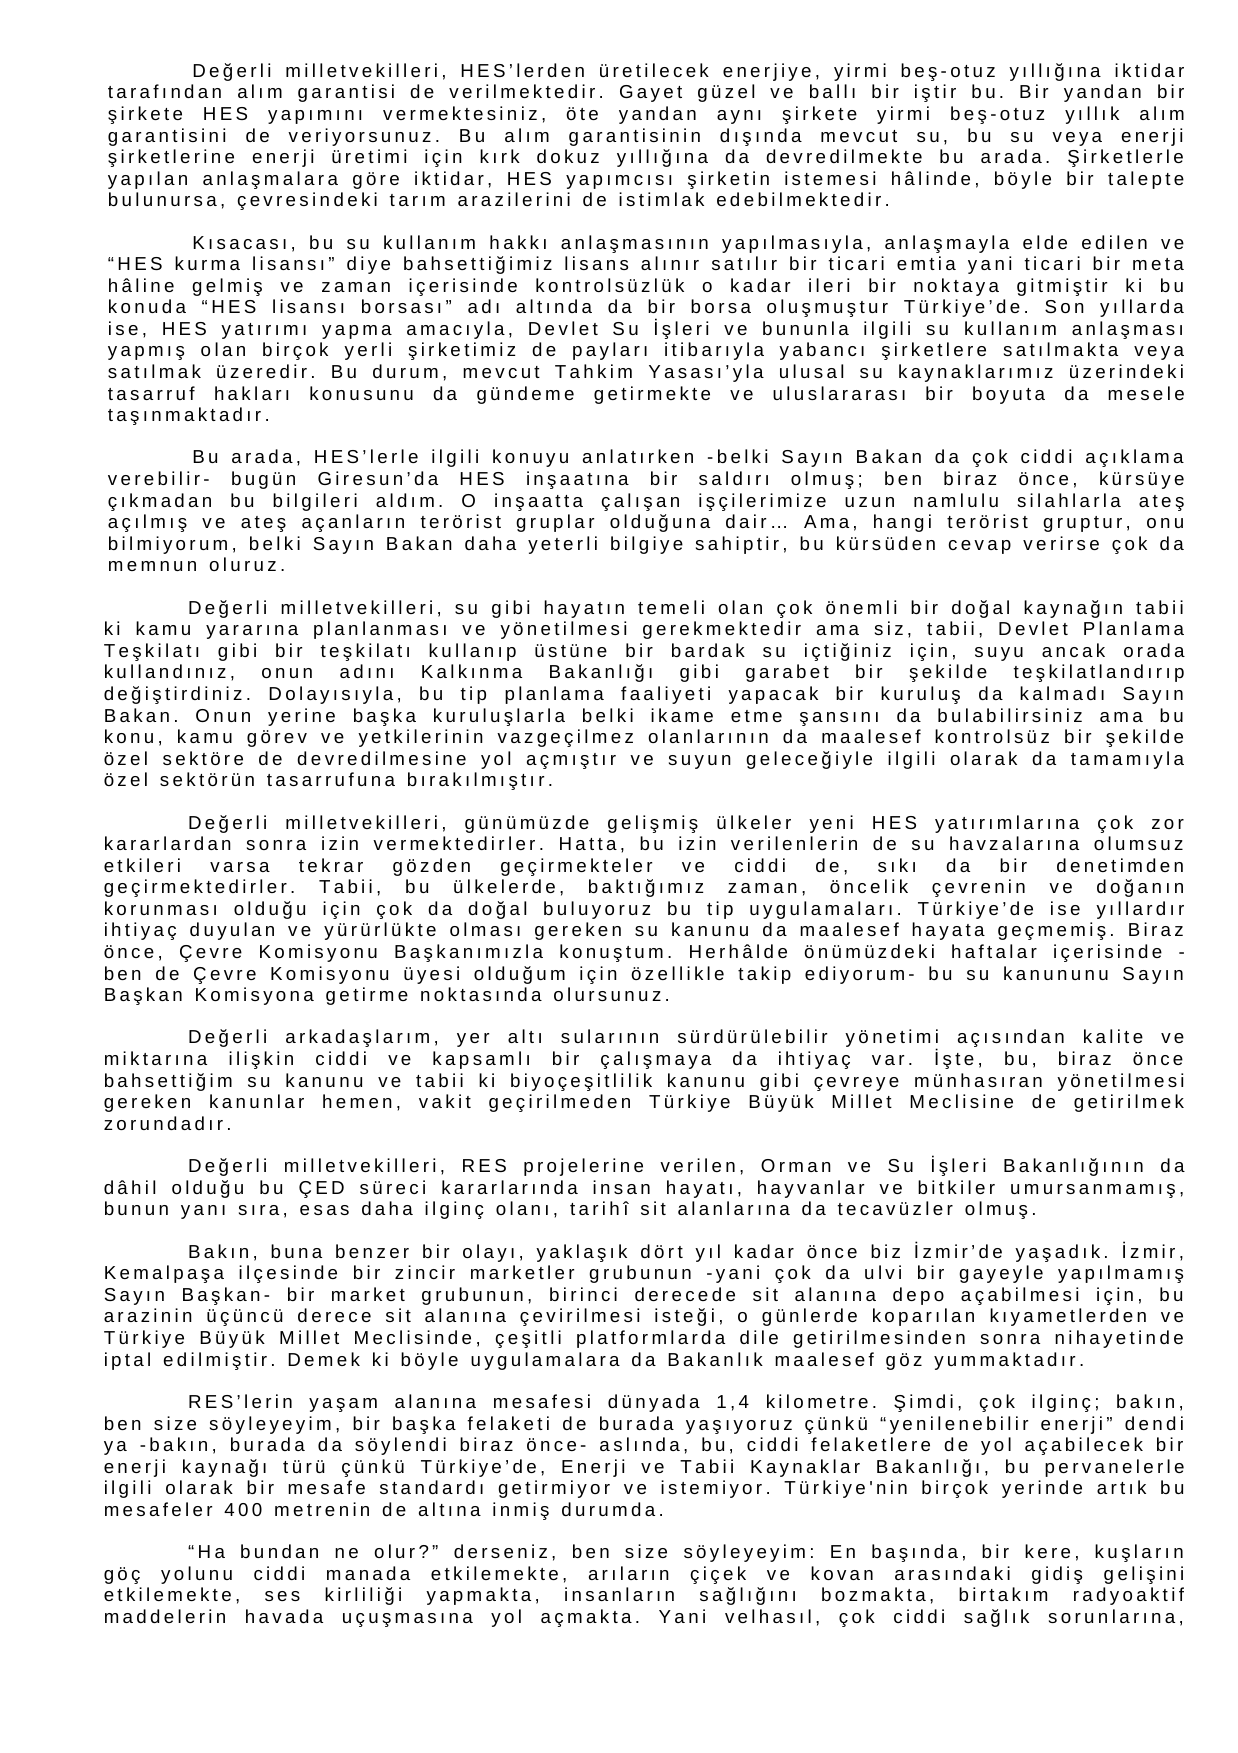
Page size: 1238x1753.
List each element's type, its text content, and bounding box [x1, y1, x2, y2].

text Değerli arkadaşlarım, yer altı sularının sürdürülebilir yönetimi açısından kalite ve miktarına ilişkin ciddi ve kapsamlı bir çalışmaya da ihtiyaç var. İşte, bu, biraz önce bahsettiğim su kanunu ve tabii ki biyoçeşitlilik kanunu gibi çevreye münhasıran yönetilmesi gereken kanunlar hemen, vakit geçirilmeden Türkiye Büyük Millet Meclisine de getirilmek zorundadır. [103, 1026, 1186, 1134]
text Bu arada, HES’lerle ilgili konuyu anlatırken -belki Sayın Bakan da çok ciddi açıklama verebilir- bugün Giresun’da HES inşaatına bir saldırı olmuş; ben biraz önce, kürsüye çıkmadan bu bilgileri aldım. O inşaatta çalışan işçilerimize uzun namlulu silahlarla ateş açılmış ve ateş açanların terörist gruplar olduğuna dair… Ama, hangi terörist gruptur, onu bilmiyorum, belki Sayın Bakan daha yeterli bilgiye sahiptir, bu kürsüden cevap verirse çok da memnun oluruz. [108, 446, 1186, 576]
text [103, 1541, 1186, 1627]
text Değerli milletvekilleri, HES’lerden üretilecek enerjiye, yirmi beş-otuz yıllığına iktidar tarafından alım garantisi de verilmektedir. Gayet güzel ve ballı bir iştir bu. Bir yandan bir şirkete HES yapımını vermektesiniz, öte yandan aynı şirkete yirmi beş-otuz yıllık alım garantisini de veriyorsunuz. Bu alım garantisinin dışında mevcut su, bu su veya enerji şirketlerine enerji üretimi için kırk dokuz yıllığına da devredilmekte bu arada. Şirketlerle yapılan anlaşmalara göre iktidar, HES yapımcısı şirketin istemesi hâlinde, böyle bir talepte bulunursa, çevresindeki tarım arazilerini de istimlak edebilmektedir. [108, 60, 1186, 211]
text Değerli milletvekilleri, RES projelerine verilen, Orman ve Su İşleri Bakanlığının da dâhil olduğu bu ÇED süreci kararlarında insan hayatı, hayvanlar ve bitkiler umursanmamış, bunun yanı sıra, esas daha ilginç olanı, tarihî sit alanlarına da tecavüzler olmuş. [103, 1155, 1186, 1220]
text Kısacası, bu su kullanım hakkı anlaşmasının yapılmasıyla, anlaşmayla elde edilen ve “HES kurma lisansı” diye bahsettiğimiz lisans alınır satılır bir ticari emtia yani ticari bir meta hâline gelmiş ve zaman içerisinde kontrolsüzlük o kadar ileri bir noktaya gitmiştir ki bu konuda “HES lisansı borsası” adı altında da bir borsa oluşmuştur Türkiye’de. Son yıllarda ise, HES yatırımı yapma amacıyla, Devlet Su İşleri ve bununla ilgili su kullanım anlaşması yapmış olan birçok yerli şirketimiz de payları itibarıyla yabancı şirketlere satılmakta veya satılmak üzeredir. Bu durum, mevcut Tahkim Yasası’yla ulusal su kaynaklarımız üzerindeki tasarruf hakları konusunu da gündeme getirmekte ve uluslararası bir boyuta da mesele taşınmaktadır. [108, 231, 1186, 426]
text Bakın, buna benzer bir olayı, yaklaşık dört yıl kadar önce biz İzmir’de yaşadık. İzmir, Kemalpaşa ilçesinde bir zincir marketler grubunun -yani çok da ulvi bir gayeyle yapılmamış Sayın Başkan- bir market grubunun, birinci derecede sit alanına depo açabilmesi için, bu arazinin üçüncü derece sit alanına çevirilmesi isteği, o günlerde koparılan kıyametlerden ve Türkiye Büyük Millet Meclisinde, çeşitli platformlarda dile getirilmesinden sonra nihayetinde iptal edilmiştir. Demek ki böyle uygulamalara da Bakanlık maalesef göz yummaktadır. [103, 1241, 1186, 1370]
text Değerli milletvekilleri, günümüzde gelişmiş ülkeler yeni HES yatırımlarına çok zor kararlardan sonra izin vermektedirler. Hatta, bu izin verilenlerin de su havzalarına olumsuz etkileri varsa tekrar gözden geçirmekteler ve ciddi de, sıkı da bir denetimden geçirmektedirler. Tabii, bu ülkelerde, baktığımız zaman, öncelik çevrenin ve doğanın korunması olduğu için çok da doğal buluyoruz bu tip uygulamaları. Türkiye’de ise yıllardır ihtiyaç duyulan ve yürürlükte olması gereken su kanunu da maalesef hayata geçmemiş. Biraz önce, Çevre Komisyonu Başkanımızla konuştum. Herhâlde önümüzdeki haftalar içerisinde -ben de Çevre Komisyonu üyesi olduğum için özellikle takip ediyorum- bu su kanununu Sayın Başkan Komisyona getirme noktasında olursunuz. [103, 811, 1186, 1006]
text RES’lerin yaşam alanına mesafesi dünyada 1,4 kilometre. Şimdi, çok ilginç; bakın, ben size söyleyeyim, bir başka felaketi de burada yaşıyoruz çünkü “yenilenebilir enerji” dendi ya -bakın, burada da söylendi biraz önce- aslında, bu, ciddi felaketlere de yol açabilecek bir enerji kaynağı türü çünkü Türkiye’de, Enerji ve Tabii Kaynaklar Bakanlığı, bu pervanelerle ilgili olarak bir mesafe standardı getirmiyor ve istemiyor. Türkiye'nin birçok yerinde artık bu mesafeler 400 metrenin de altına inmiş durumda. [103, 1391, 1186, 1520]
text Değerli milletvekilleri, su gibi hayatın temeli olan çok önemli bir doğal kaynağın tabii ki kamu yararına planlanması ve yönetilmesi gerekmektedir ama siz, tabii, Devlet Planlama Teşkilatı gibi bir teşkilatı kullanıp üstüne bir bardak su içtiğiniz için, suyu ancak orada kullandınız, onun adını Kalkınma Bakanlığı gibi garabet bir şekilde teşkilatlandırıp değiştirdiniz. Dolayısıyla, bu tip planlama faaliyeti yapacak bir kuruluş da kalmadı Sayın Bakan. Onun yerine başka kuruluşlarla belki ikame etme şansını da bulabilirsiniz ama bu konu, kamu görev ve yetkilerinin vazgeçilmez olanlarının da maalesef kontrolsüz bir şekilde özel sektöre de devredilmesine yol açmıştır ve suyun geleceğiyle ilgili olarak da tamamıyla özel sektörün tasarrufuna bırakılmıştır. [103, 597, 1186, 791]
